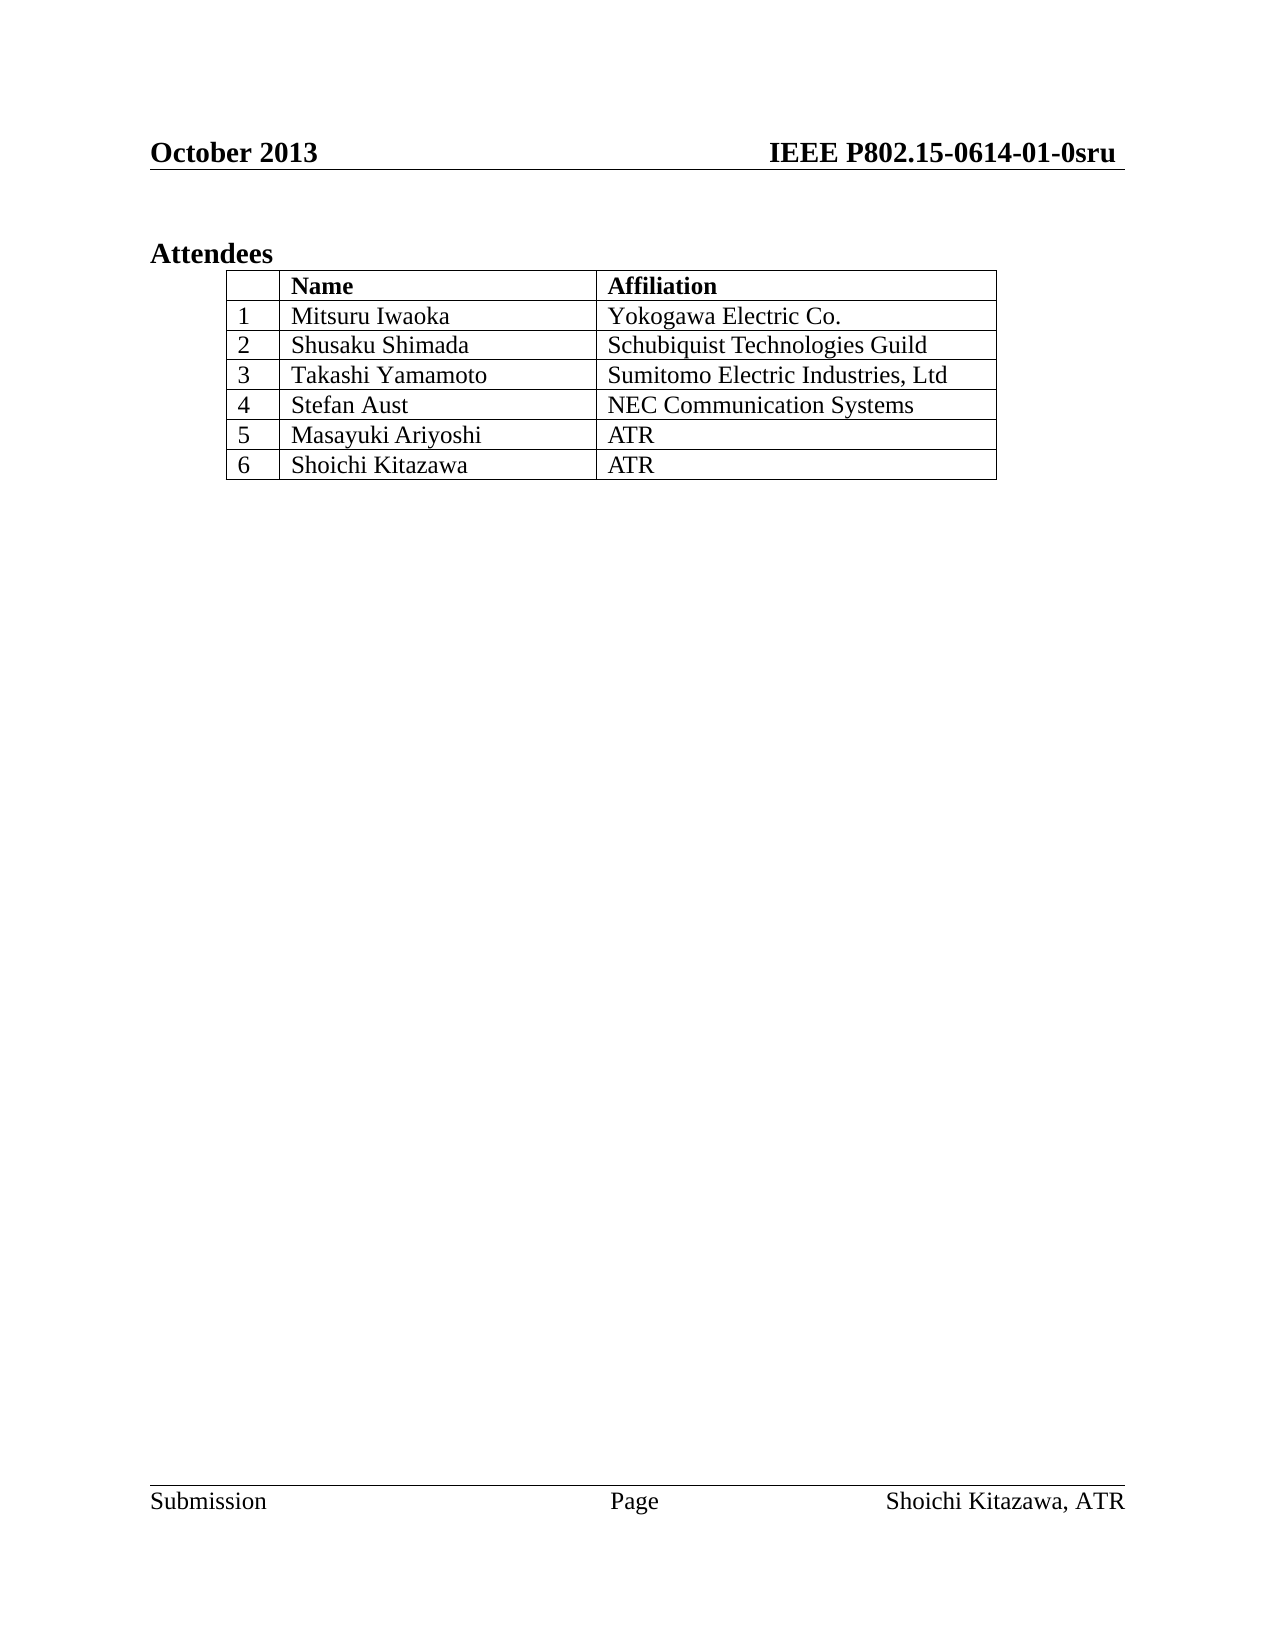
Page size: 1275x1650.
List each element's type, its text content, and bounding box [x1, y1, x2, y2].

table_cell 2 [227, 331, 279, 359]
table_cell Yokogawa Electric Co. [597, 301, 996, 329]
table_cell Shusaku Shimada [280, 331, 596, 359]
table_cell ATR [597, 420, 996, 449]
table_cell 3 [227, 360, 279, 389]
table_cell Schubiquist Technologies Guild [597, 331, 996, 359]
table_cell 1 [227, 301, 279, 329]
table_cell Shoichi Kitazawa [280, 450, 596, 478]
table_header [227, 271, 279, 300]
table_cell Sumitomo Electric Industries, Ltd [597, 360, 996, 389]
table_header Affiliation [597, 271, 996, 300]
table_cell Masayuki Ariyoshi [280, 420, 596, 449]
table_header Name [280, 271, 596, 300]
table_cell 4 [227, 390, 279, 419]
table_cell Stefan Aust [280, 390, 596, 419]
table_cell NEC Communication Systems [597, 390, 996, 419]
table_cell Mitsuru Iwaoka [280, 301, 596, 329]
table_cell 6 [227, 450, 279, 478]
table_cell Takashi Yamamoto [280, 360, 596, 389]
table_cell 5 [227, 420, 279, 449]
table_cell ATR [597, 450, 996, 478]
text Attendees [150, 236, 1125, 270]
